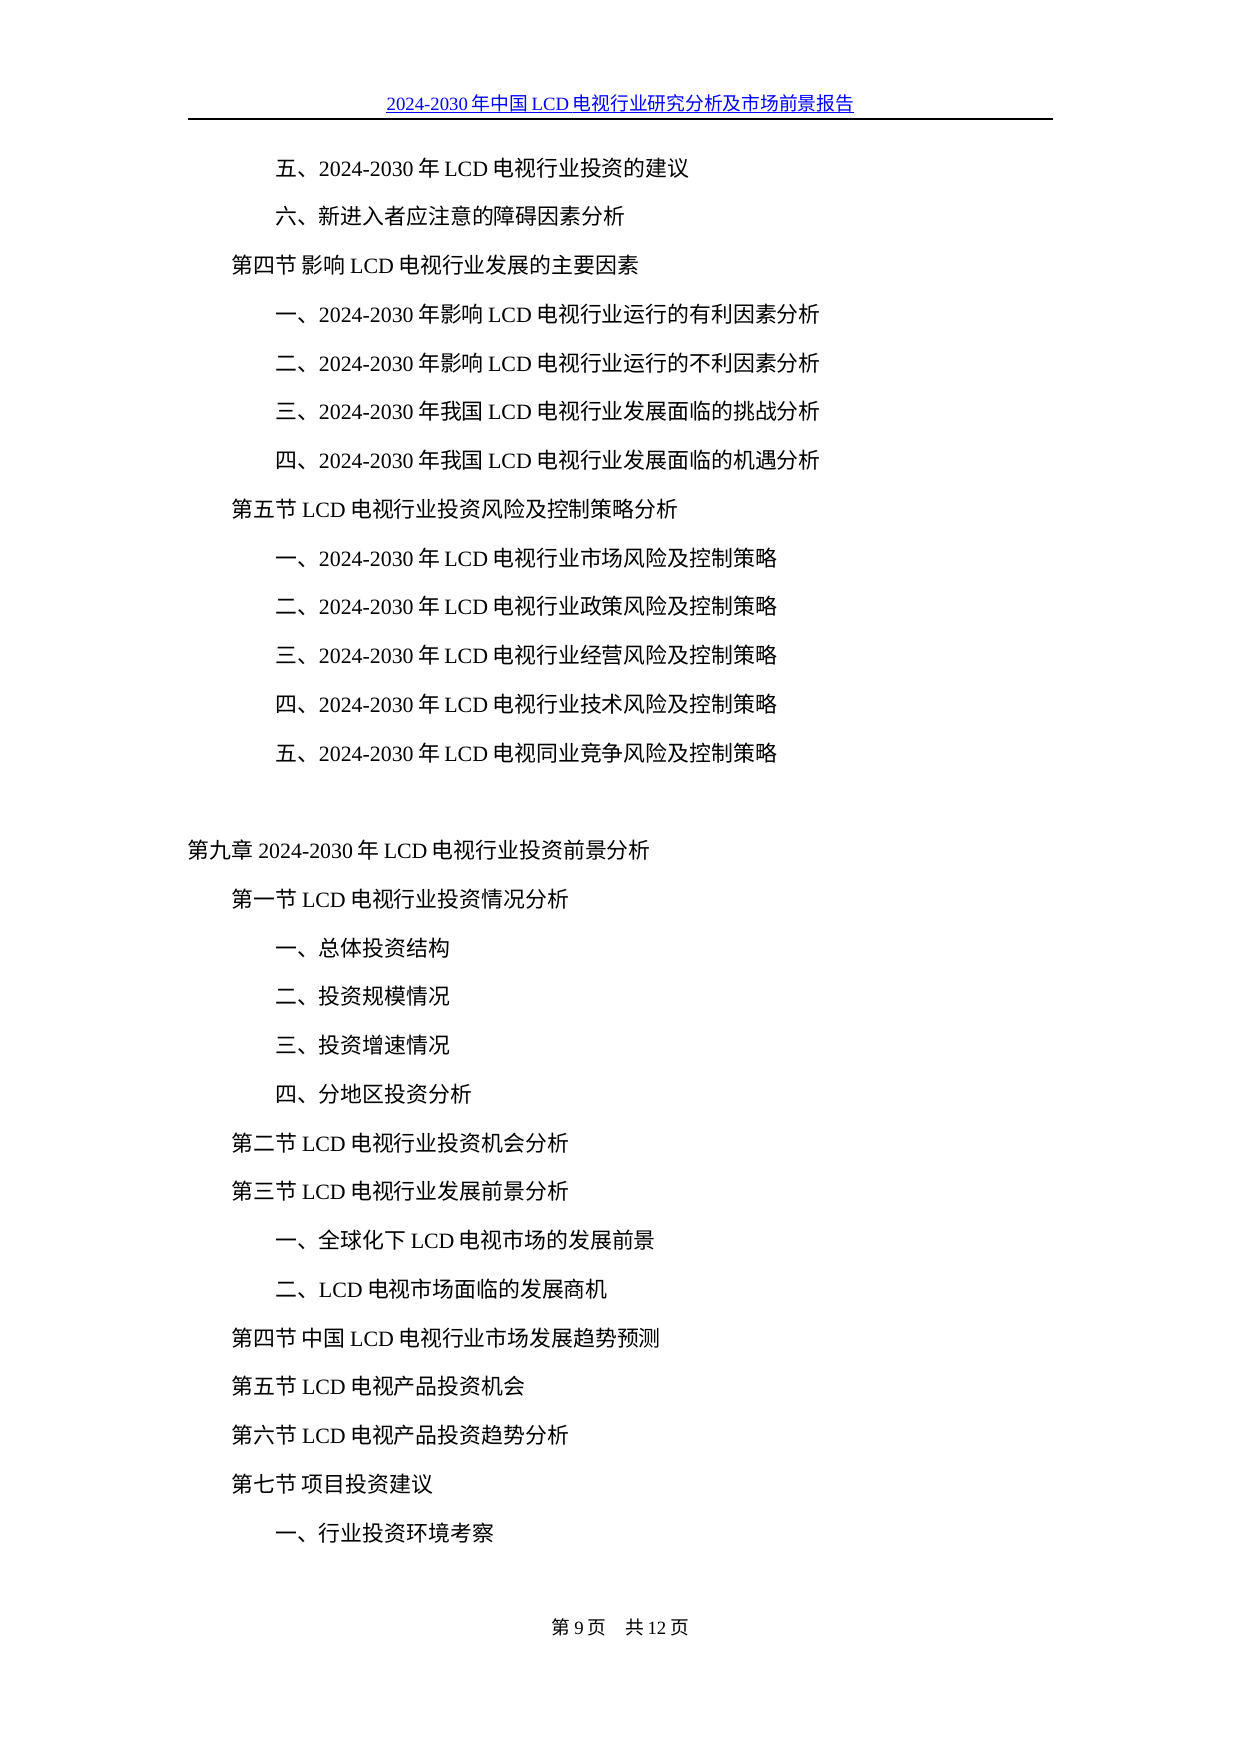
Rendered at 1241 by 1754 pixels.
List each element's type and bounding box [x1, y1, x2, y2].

text [187, 150, 1053, 1548]
